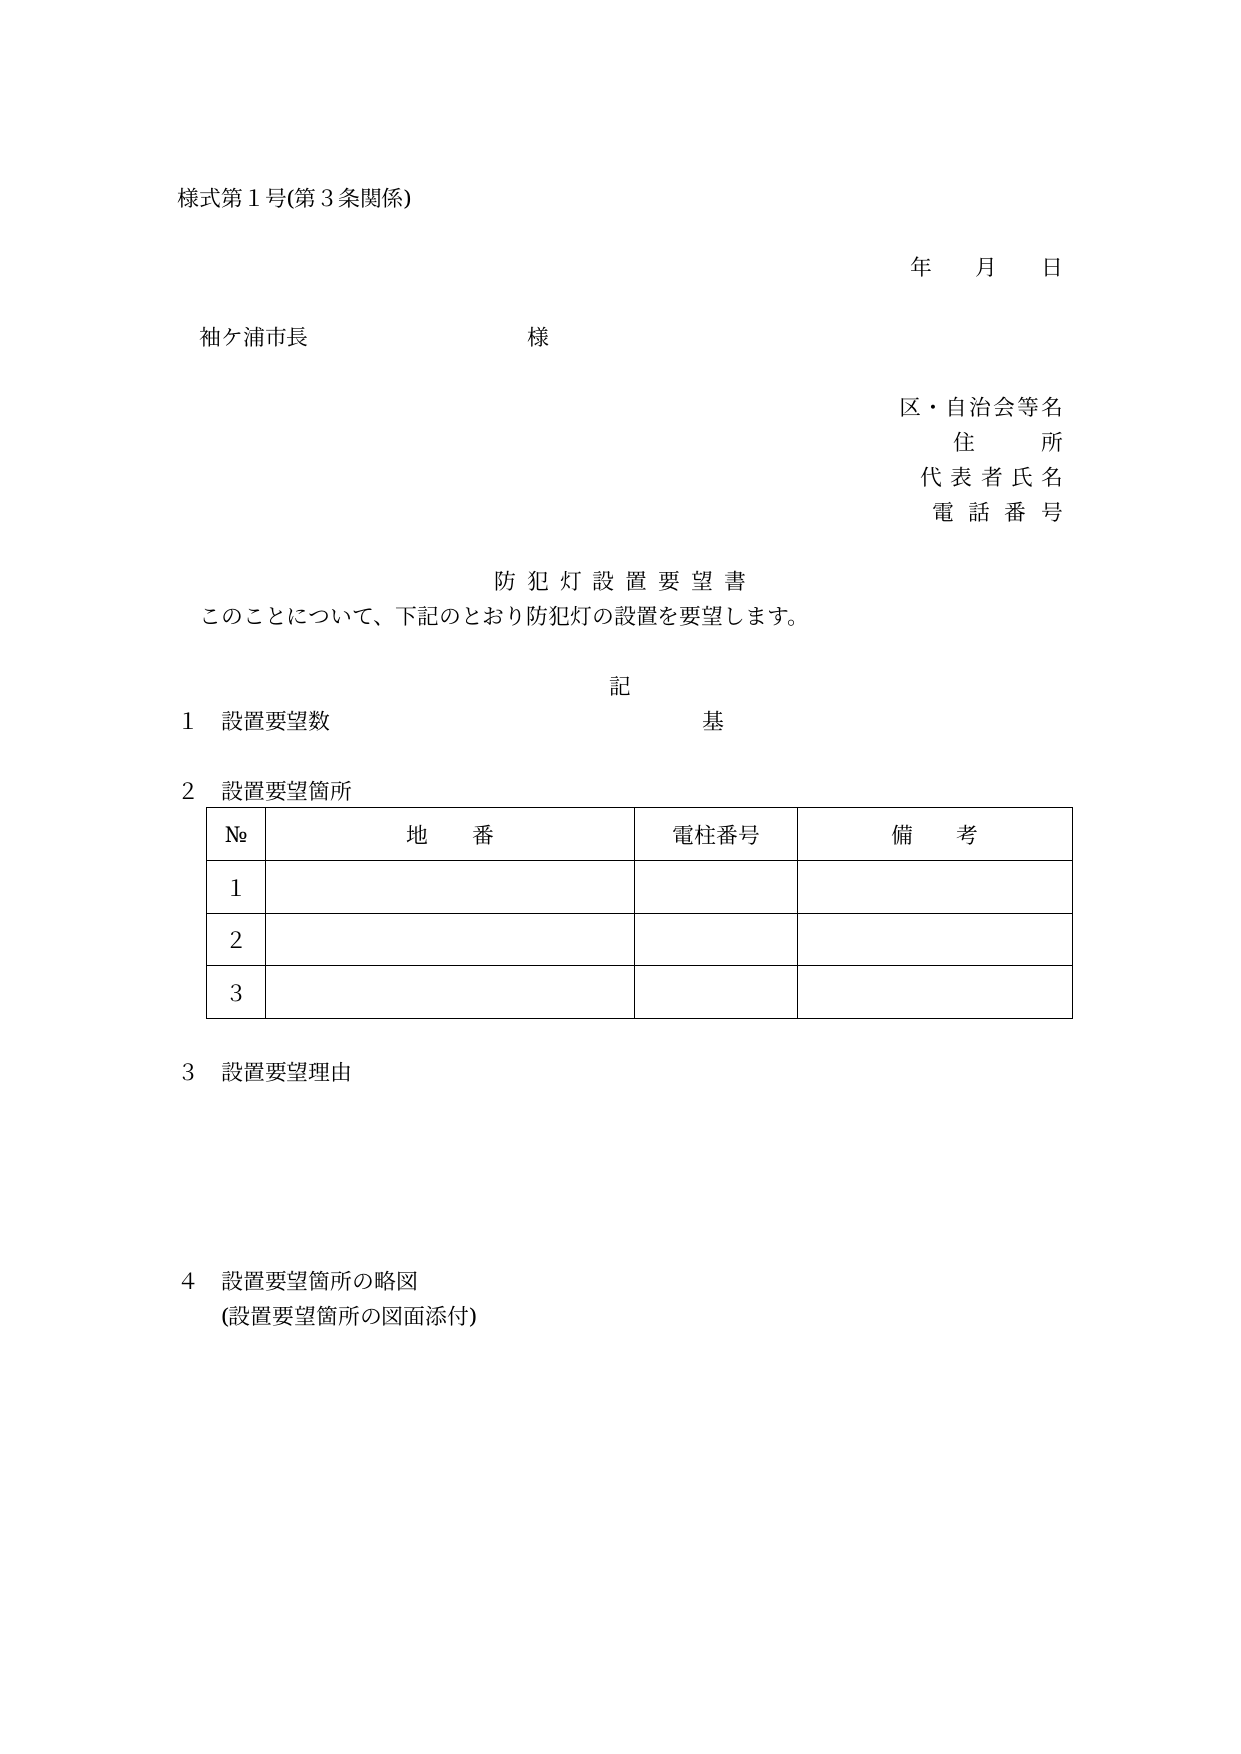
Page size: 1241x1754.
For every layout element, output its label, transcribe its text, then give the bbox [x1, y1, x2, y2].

table_cell １ [207, 861, 265, 912]
text 袖ケ浦市長 様 [177, 319, 1063, 353]
table_cell [798, 914, 1072, 965]
text このことについて、下記のとおり防犯灯の設置を要望します。 [177, 598, 1063, 633]
text 代表者氏名 [177, 458, 1063, 493]
text 記 [177, 668, 1063, 702]
table_cell [635, 966, 797, 1018]
table_cell [266, 861, 634, 912]
text ３ 設置要望理由 [177, 1053, 1063, 1088]
table_cell [798, 861, 1072, 912]
table_header № [207, 808, 265, 860]
table_cell ３ [207, 966, 265, 1018]
text (設置要望箇所の図面添付) [177, 1298, 1063, 1333]
table_cell [798, 966, 1072, 1018]
text 区・自治会等名 [177, 388, 1063, 423]
table_cell ２ [207, 914, 265, 965]
table_cell [635, 861, 797, 912]
table_header 備 考 [798, 808, 1072, 860]
table_cell [266, 914, 634, 965]
text 年 月 日 [177, 249, 1063, 284]
table_header 地 番 [266, 808, 634, 860]
table_cell [635, 914, 797, 965]
table_cell [266, 966, 634, 1018]
text 様式第１号(第３条関係) [177, 179, 1063, 214]
text ２ 設置要望箇所 [177, 772, 1063, 807]
table_header 電柱番号 [635, 808, 797, 860]
text １ 設置要望数 基 [177, 702, 1063, 737]
text 電話番号 [177, 493, 1063, 528]
text 住所 [177, 423, 1063, 458]
text ４ 設置要望箇所の略図 [177, 1263, 1063, 1298]
text 防犯灯設置要望書 [177, 563, 1063, 598]
